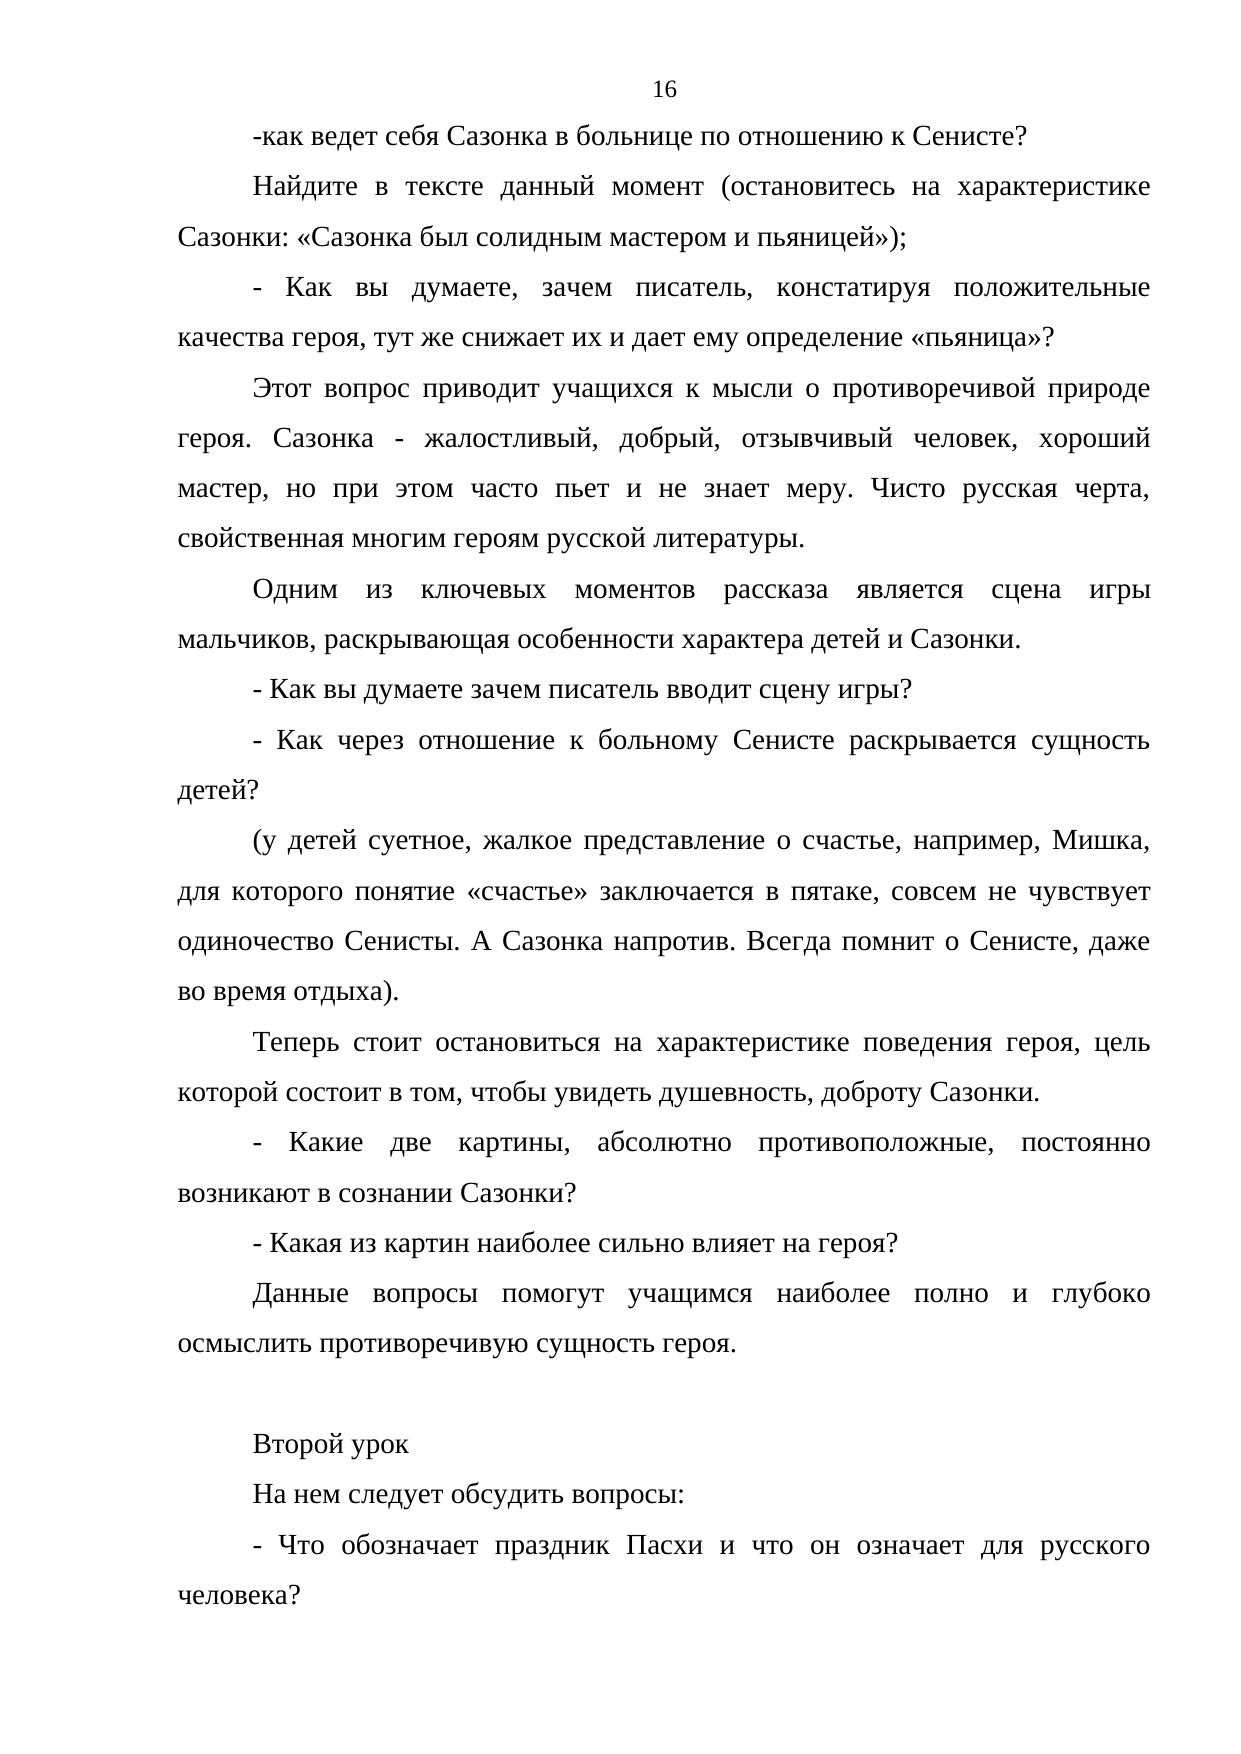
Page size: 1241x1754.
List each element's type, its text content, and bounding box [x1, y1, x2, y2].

text На нем следует обсудить вопросы: [177, 1477, 1152, 1510]
text - Что обозначает праздник Пасхи и что он означает для русского человека? [177, 1527, 1152, 1611]
text Этот вопрос приводит учащихся к мысли о противоречивой природе героя. Сазонка - жалостливый, добрый, отзывчивый человек, хороший мастер, но при этом часто пьет и не знает меру. Чисто русская черта, свойственная многим героям русской литературы. [177, 370, 1152, 554]
text Одним из ключевых моментов рассказа является сцена игры мальчиков, раскрывающая особенности характера детей и Сазонки. [177, 571, 1152, 655]
text -как ведет себя Сазонка в больнице по отношению к Сенисте? [177, 118, 1152, 152]
text (у детей суетное, жалкое представление о счастье, например, Мишка, для которого понятие «счастье» заключается в пятаке, совсем не чувствует одиночество Сенисты. А Сазонка напротив. Всегда помнит о Сенисте, даже во время отдыха). [177, 822, 1152, 1007]
text - Как через отношение к больному Сенисте раскрывается сущность детей? [177, 722, 1152, 806]
text - Как вы думаете зачем писатель вводит сцену игры? [177, 672, 1152, 705]
text - Какие две картины, абсолютно противоположные, постоянно возникают в сознании Сазонки? [177, 1124, 1152, 1208]
text Найдите в тексте данный момент (остановитесь на характеристике Сазонки: «Сазонка был солидным мастером и пьяницей»); [177, 168, 1152, 252]
text Данные вопросы помогут учащимся наиболее полно и глубоко осмыслить противоречивую сущность героя. [177, 1275, 1152, 1359]
text Второй урок [177, 1426, 1152, 1460]
text Теперь стоит остановиться на характеристике поведения героя, цель которой состоит в том, чтобы увидеть душевность, доброту Сазонки. [177, 1024, 1152, 1108]
text - Какая из картин наиболее сильно влияет на героя? [177, 1225, 1152, 1258]
text - Как вы думаете, зачем писатель, констатируя положительные качества героя, тут же снижает их и дает ему определение «пьяница»? [177, 269, 1152, 353]
